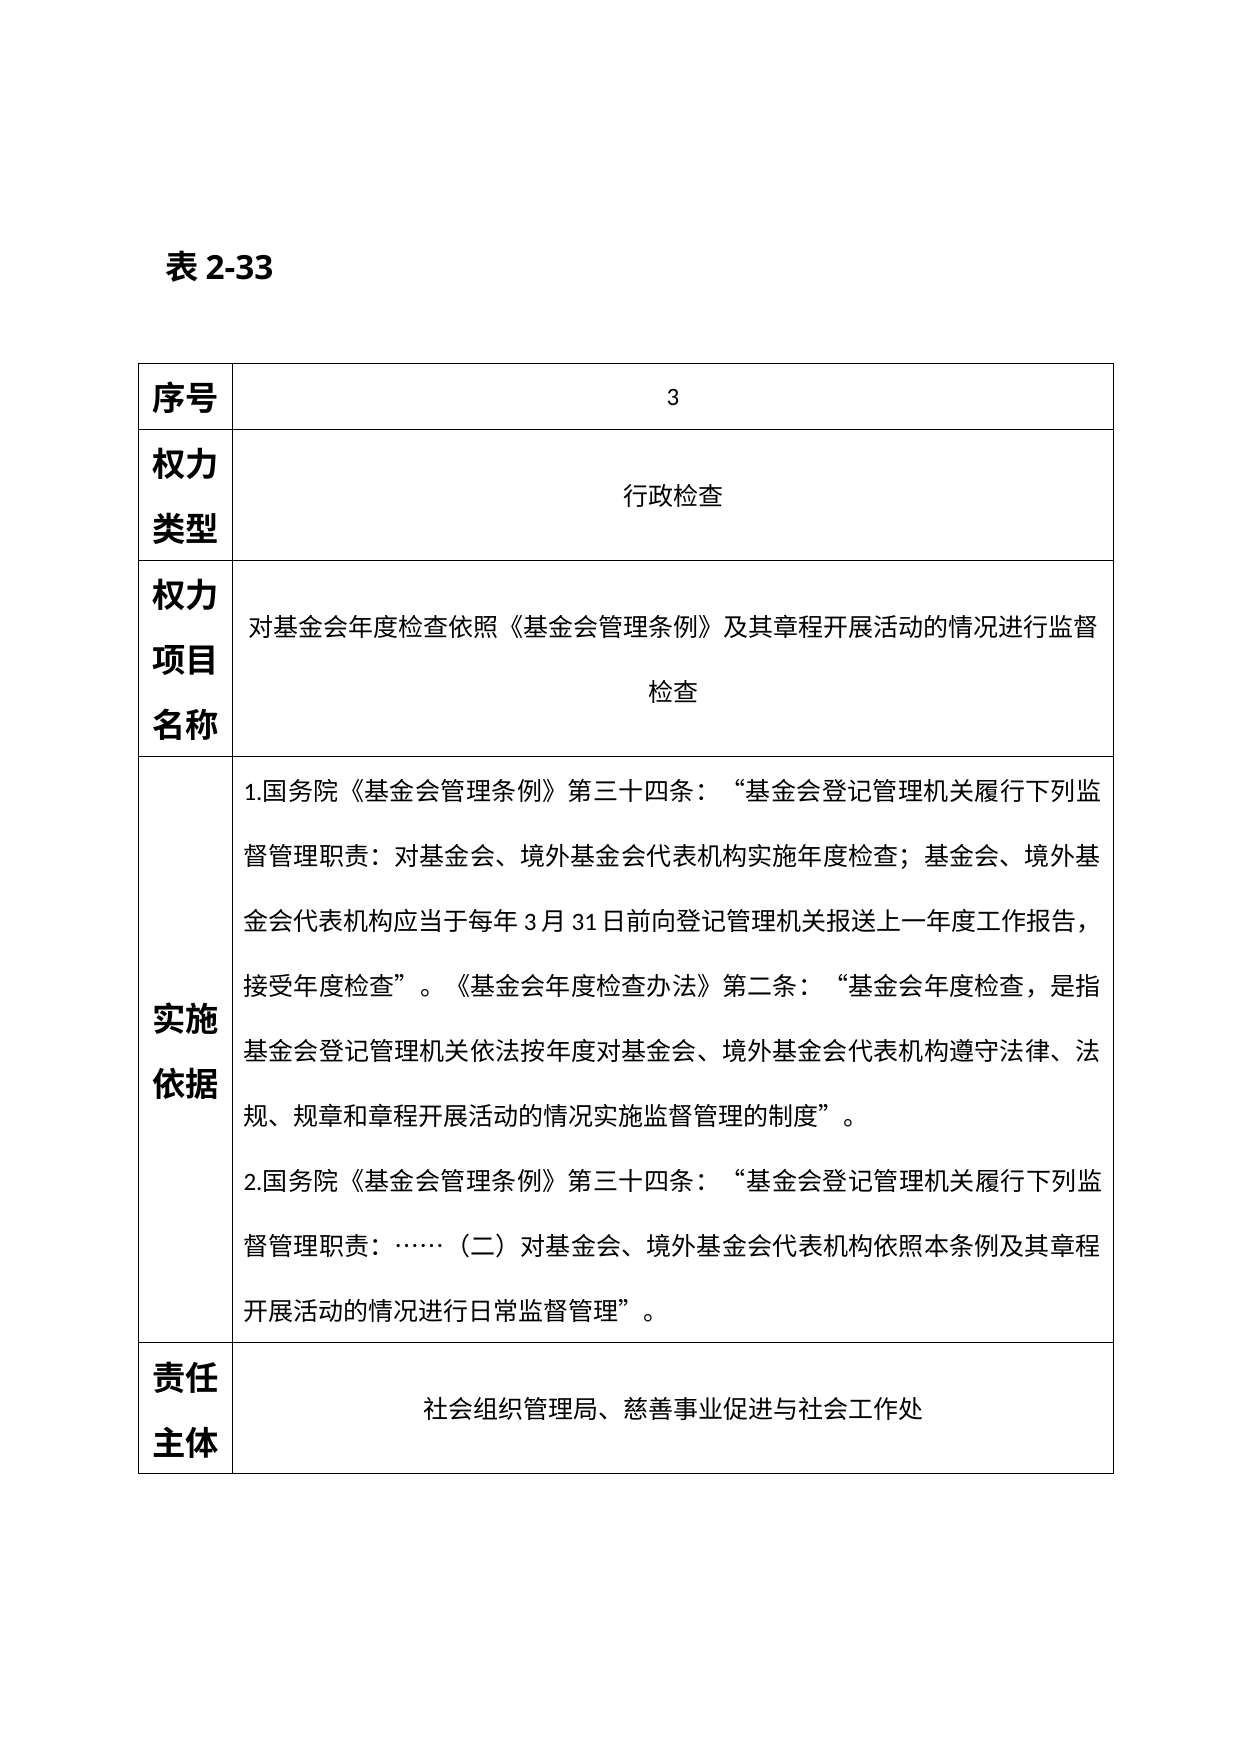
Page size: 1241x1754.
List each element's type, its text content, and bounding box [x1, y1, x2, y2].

table_cell 对基金会年度检查依照《基金会管理条例》及其章程开展活动的情况进行监督检查 [233, 561, 1113, 756]
table_cell 实施依据 [139, 757, 232, 1342]
table_cell 1.国务院《基金会管理条例》第三十四条：“基金会登记管理机关履行下列监督管理职责：对基金会、境外基金会代表机构实施年度检查；基金会、境外基金会代表机构应当于每年3月31日前向登记管理机关报送上一年度工作报告，接受年度检查”。《基金会年度检查办法》第二条：“基金会年度检查，是指基金会登记管理机关依法按年度对基金会、境外基金会代表机构遵守法律、法规、规章和章程开展活动的情况实施监督管理的制度”。 2.国务院《基金会管理条例》第三十四条：“基金会登记管理机关履行下列监督管理职责：……（二）对基金会、境外基金会代表机构依照本条例及其章程开展活动的情况进行日常监督管理”。 [233, 757, 1113, 1342]
table_cell 社会组织管理局、慈善事业促进与社会工作处 [233, 1343, 1113, 1473]
table_cell 行政检查 [233, 430, 1113, 560]
table_cell 权力类型 [139, 430, 232, 560]
table_cell 权力项目名称 [139, 561, 232, 756]
table_header 序号 [139, 364, 232, 429]
table_cell 责任主体 [139, 1343, 232, 1473]
table_header 3 [233, 364, 1113, 429]
